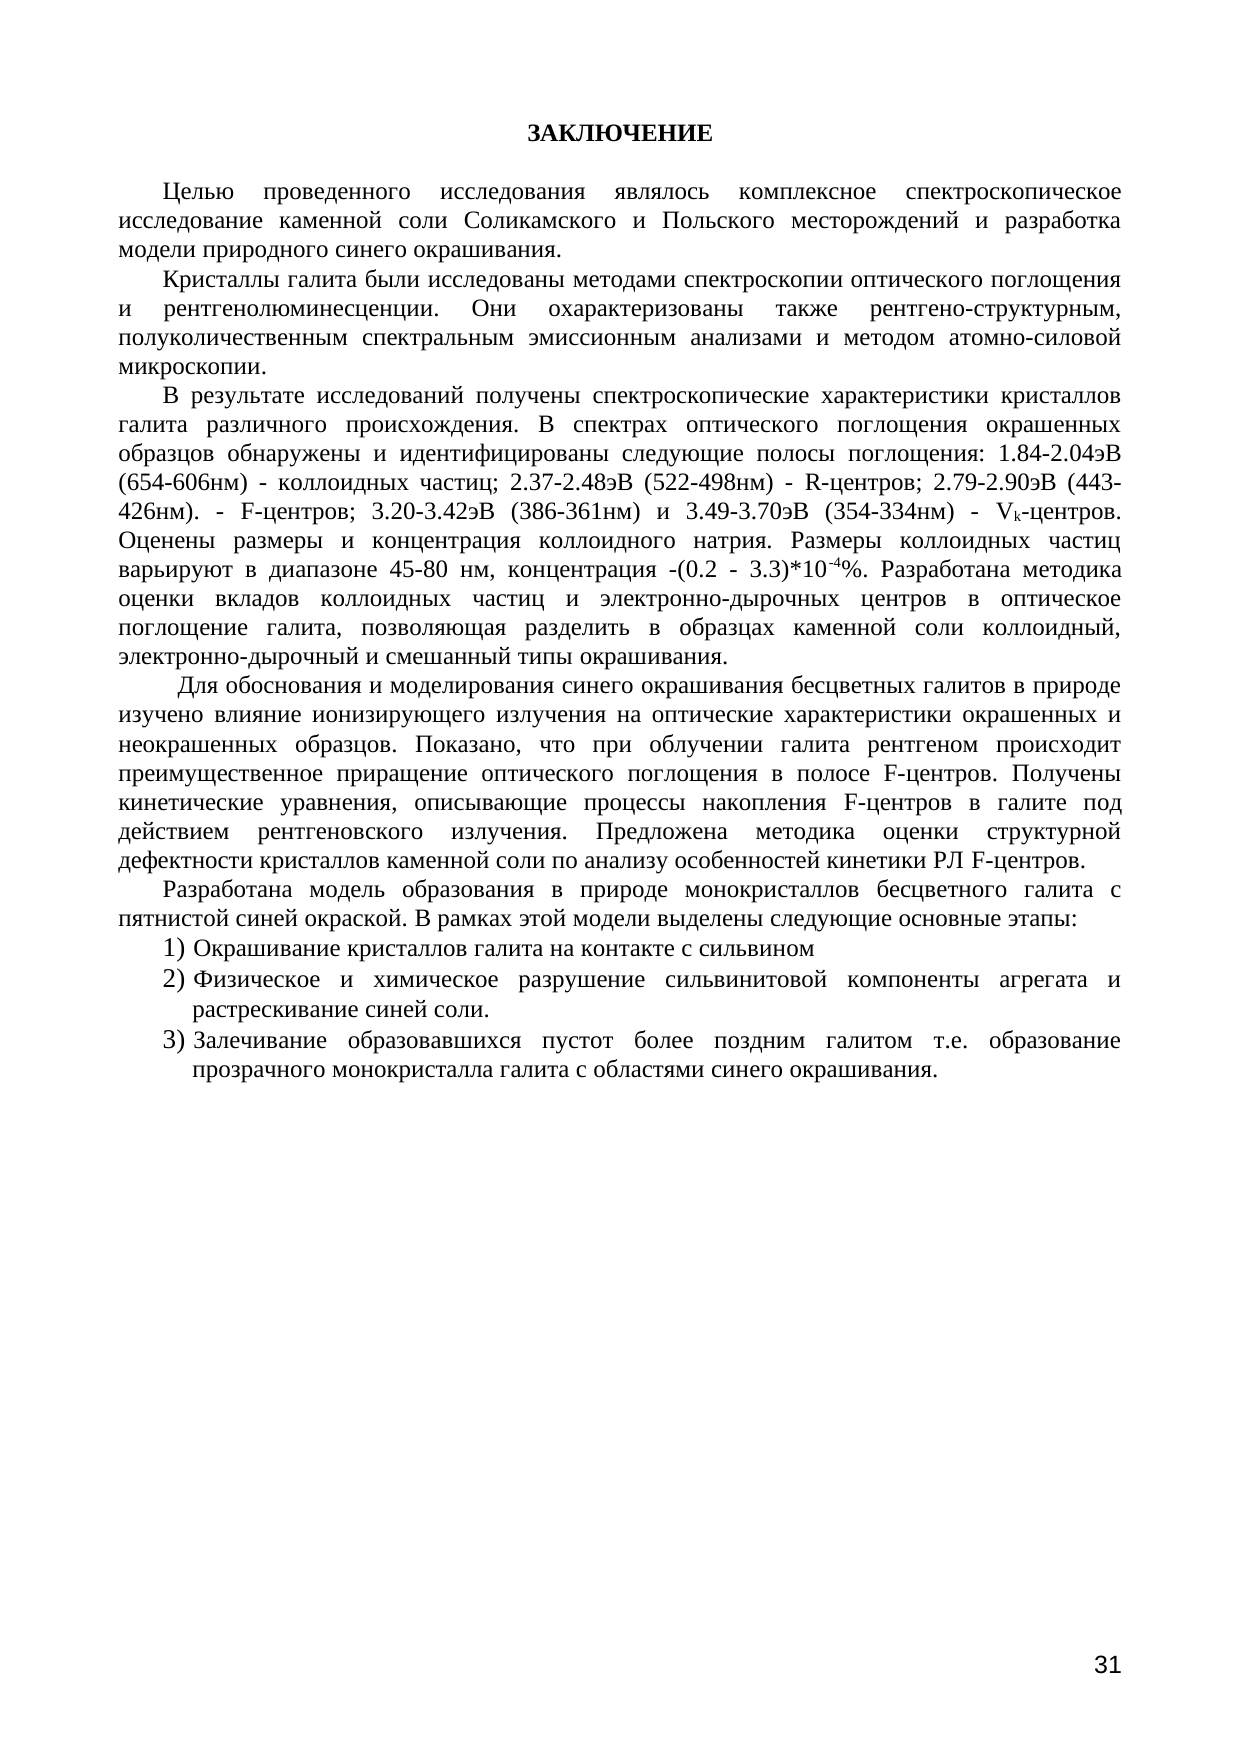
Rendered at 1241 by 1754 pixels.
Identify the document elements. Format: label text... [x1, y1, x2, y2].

text Целью проведенного исследования являлось комплексное спектроскопическое исследование каменной соли Соликамского и Польского месторождений и разработка модели природного синего окрашивания. [118, 176, 1122, 263]
text Кристаллы галита были исследованы методами спектроскопии оптического поглощения и рентгенолюминесценции. Они охарактеризованы также рентгено-структурным, полуколичественным спектральным эмиссионным анализами и методом атомно-силовой микроскопии. [118, 263, 1122, 380]
list Залечивание образовавшихся пустот более поздним галитом т.е. образование прозрачного монокристалла галита с областями синего окрашивания. [162, 1023, 1122, 1083]
text ЗАКЛЮЧЕНИЕ [118, 118, 1122, 147]
text В результате исследований получены спектроскопические характеристики кристаллов галита различного происхождения. В спектрах оптического поглощения окрашенных образцов обнаружены и идентифицированы следующие полосы поглощения: 1.84-2.04эВ (654-606нм) - коллоидных частиц; 2.37-2.48эВ (522-498нм) - R-центров; 2.79-2.90эВ (443-426нм). - F-центров; 3.20-3.42эВ (386-361нм) и 3.49-3.70эВ (354-334нм) - Vk-центров. Оценены размеры и концентрация коллоидного натрия. Размеры коллоидных частиц варьируют в диапазоне 45-80 нм, концентрация -(0.2 - 3.3)*10-4%. Разработана методика оценки вкладов коллоидных частиц и электронно-дырочных центров в оптическое поглощение галита, позволяющая разделить в образцах каменной соли коллоидный, электронно-дырочный и смешанный типы окрашивания. [118, 380, 1122, 670]
list Окрашивание кристаллов галита на контактe с сильвином [162, 932, 1122, 963]
text Разработана модель образования в природе монокристаллов бесцветного галита с пятнистой синей окраской. В рамках этой модели выделены следующие основные этапы: [118, 874, 1122, 932]
list Физическое и химическое разрушение сильвинитовой компоненты агрегата и растрескивание синей соли. [162, 963, 1122, 1023]
text Для обоснования и моделирования синего окрашивания бесцветных галитов в природе изучено влияние ионизирующего излучения на оптические характеристики окрашенных и неокрашенных образцов. Показано, что при облучении галита рентгеном происходит преимущественное приращение оптического поглощения в полосе F-центров. Получены кинетические уравнения, описывающие процессы накопления F-центров в галите под действием рентгеновского излучения. Предложена методика оценки структурной дефектности кристаллов каменной соли по анализу особенностей кинетики РЛ F-центров. [118, 670, 1122, 874]
